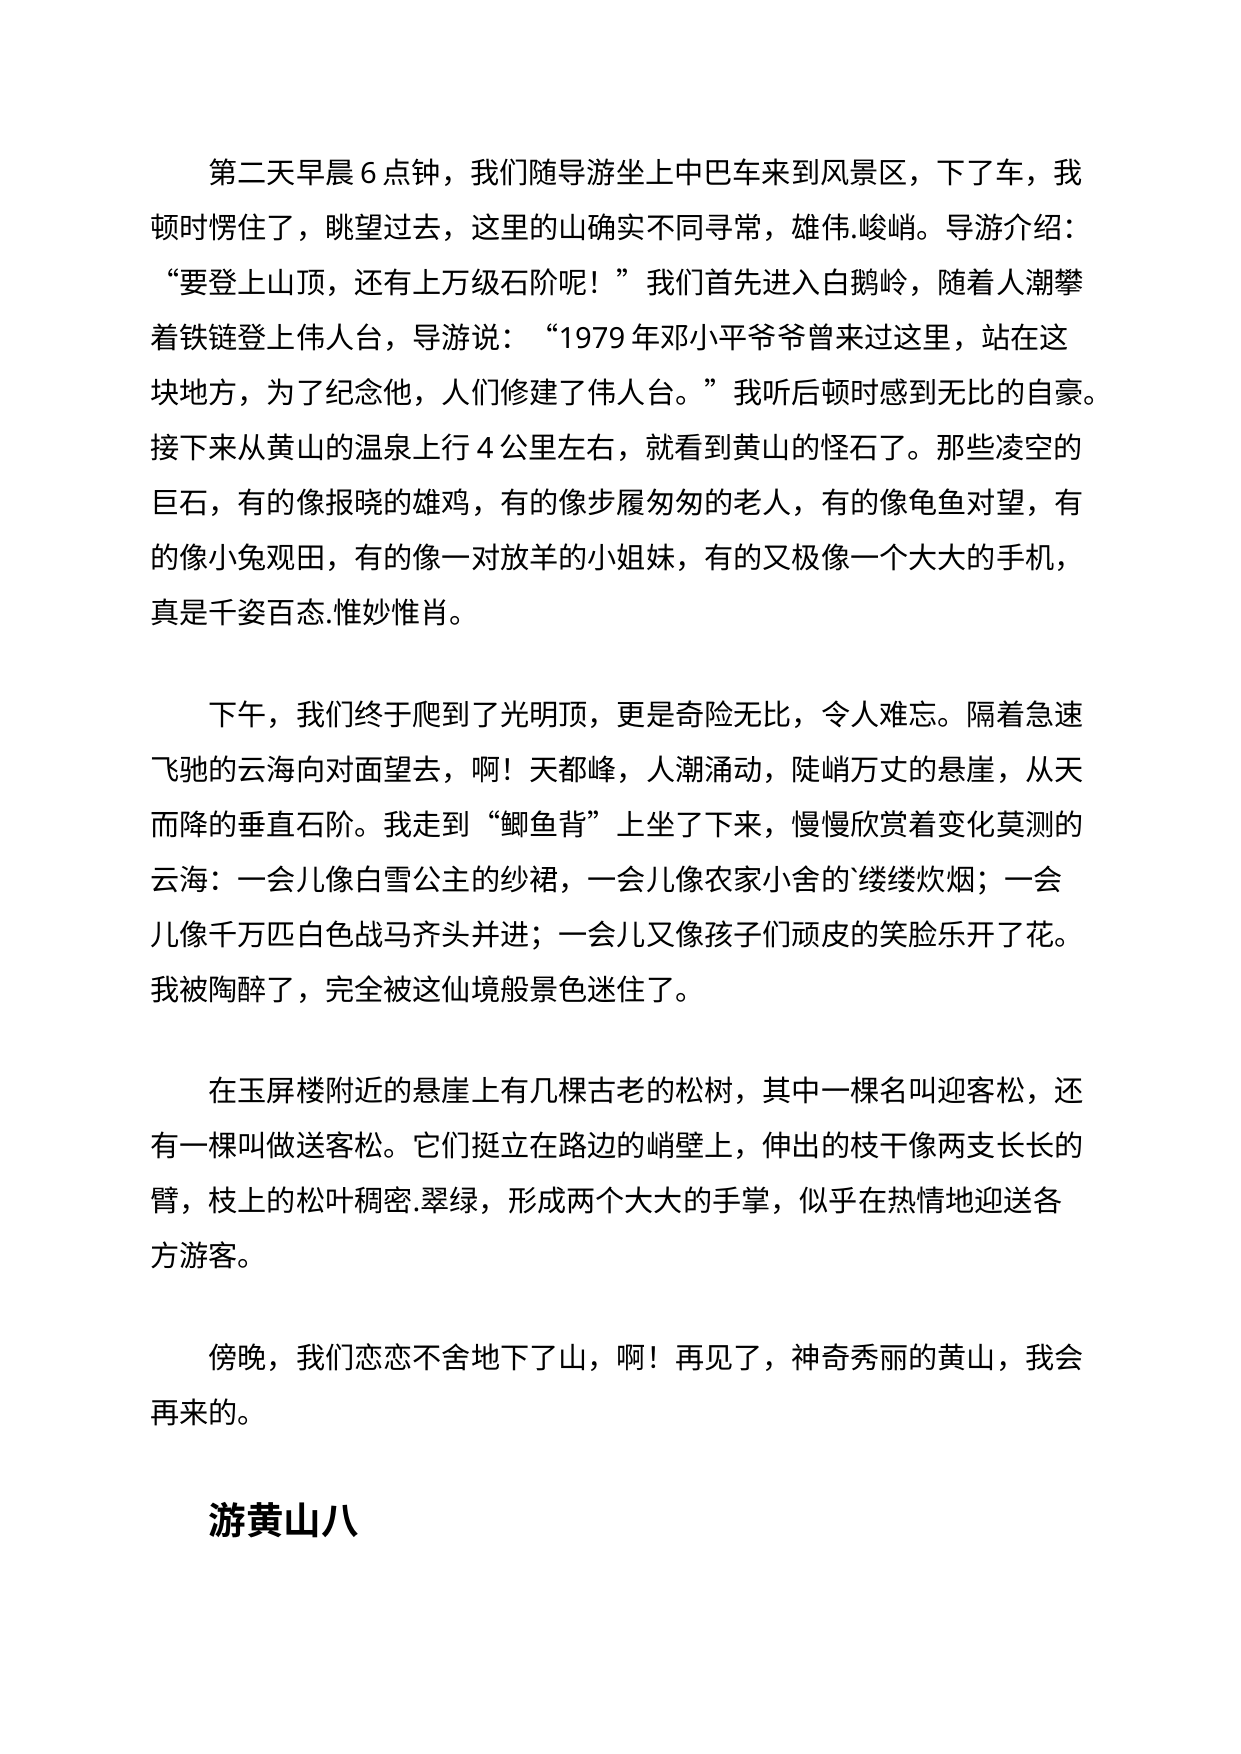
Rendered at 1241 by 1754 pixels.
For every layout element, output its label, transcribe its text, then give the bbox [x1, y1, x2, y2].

text 傍晚，我们恋恋不舍地下了山，啊！再见了，神奇秀丽的黄山，我会再来的。 [150, 1334, 1090, 1432]
text 下午，我们终于爬到了光明顶，更是奇险无比，令人难忘。隔着急速飞驰的云海向对面望去，啊！天都峰，人潮涌动，陡峭万丈的悬崖，从天而降的垂直石阶。我走到“鲫鱼背”上坐了下来，慢慢欣赏着变化莫测的云海：一会儿像白雪公主的纱裙，一会儿像农家小舍的`缕缕炊烟；一会儿像千万匹白色战马齐头并进；一会儿又像孩子们顽皮的笑脸乐开了花。我被陶醉了，完全被这仙境般景色迷住了。 [150, 692, 1090, 1008]
text 游黄山八 [150, 1491, 1090, 1545]
text 在玉屏楼附近的悬崖上有几棵古老的松树，其中一棵名叫迎客松，还有一棵叫做送客松。它们挺立在路边的峭壁上，伸出的枝干像两支长长的臂，枝上的松叶稠密.翠绿，形成两个大大的手掌，似乎在热情地迎送各方游客。 [150, 1068, 1090, 1275]
text 第二天早晨6点钟，我们随导游坐上中巴车来到风景区，下了车，我顿时愣住了，眺望过去，这里的山确实不同寻常，雄伟.峻峭。导游介绍：“要登上山顶，还有上万级石阶呢！”我们首先进入白鹅岭，随着人潮攀着铁链登上伟人台，导游说：“1979年邓小平爷爷曾来过这里，站在这块地方，为了纪念他，人们修建了伟人台。”我听后顿时感到无比的自豪。接下来从黄山的温泉上行4公里左右，就看到黄山的怪石了。那些凌空的巨石，有的像报晓的雄鸡，有的像步履匆匆的老人，有的像龟鱼对望，有的像小兔观田，有的像一对放羊的小姐妹，有的又极像一个大大的手机，真是千姿百态.惟妙惟肖。 [150, 150, 1090, 632]
